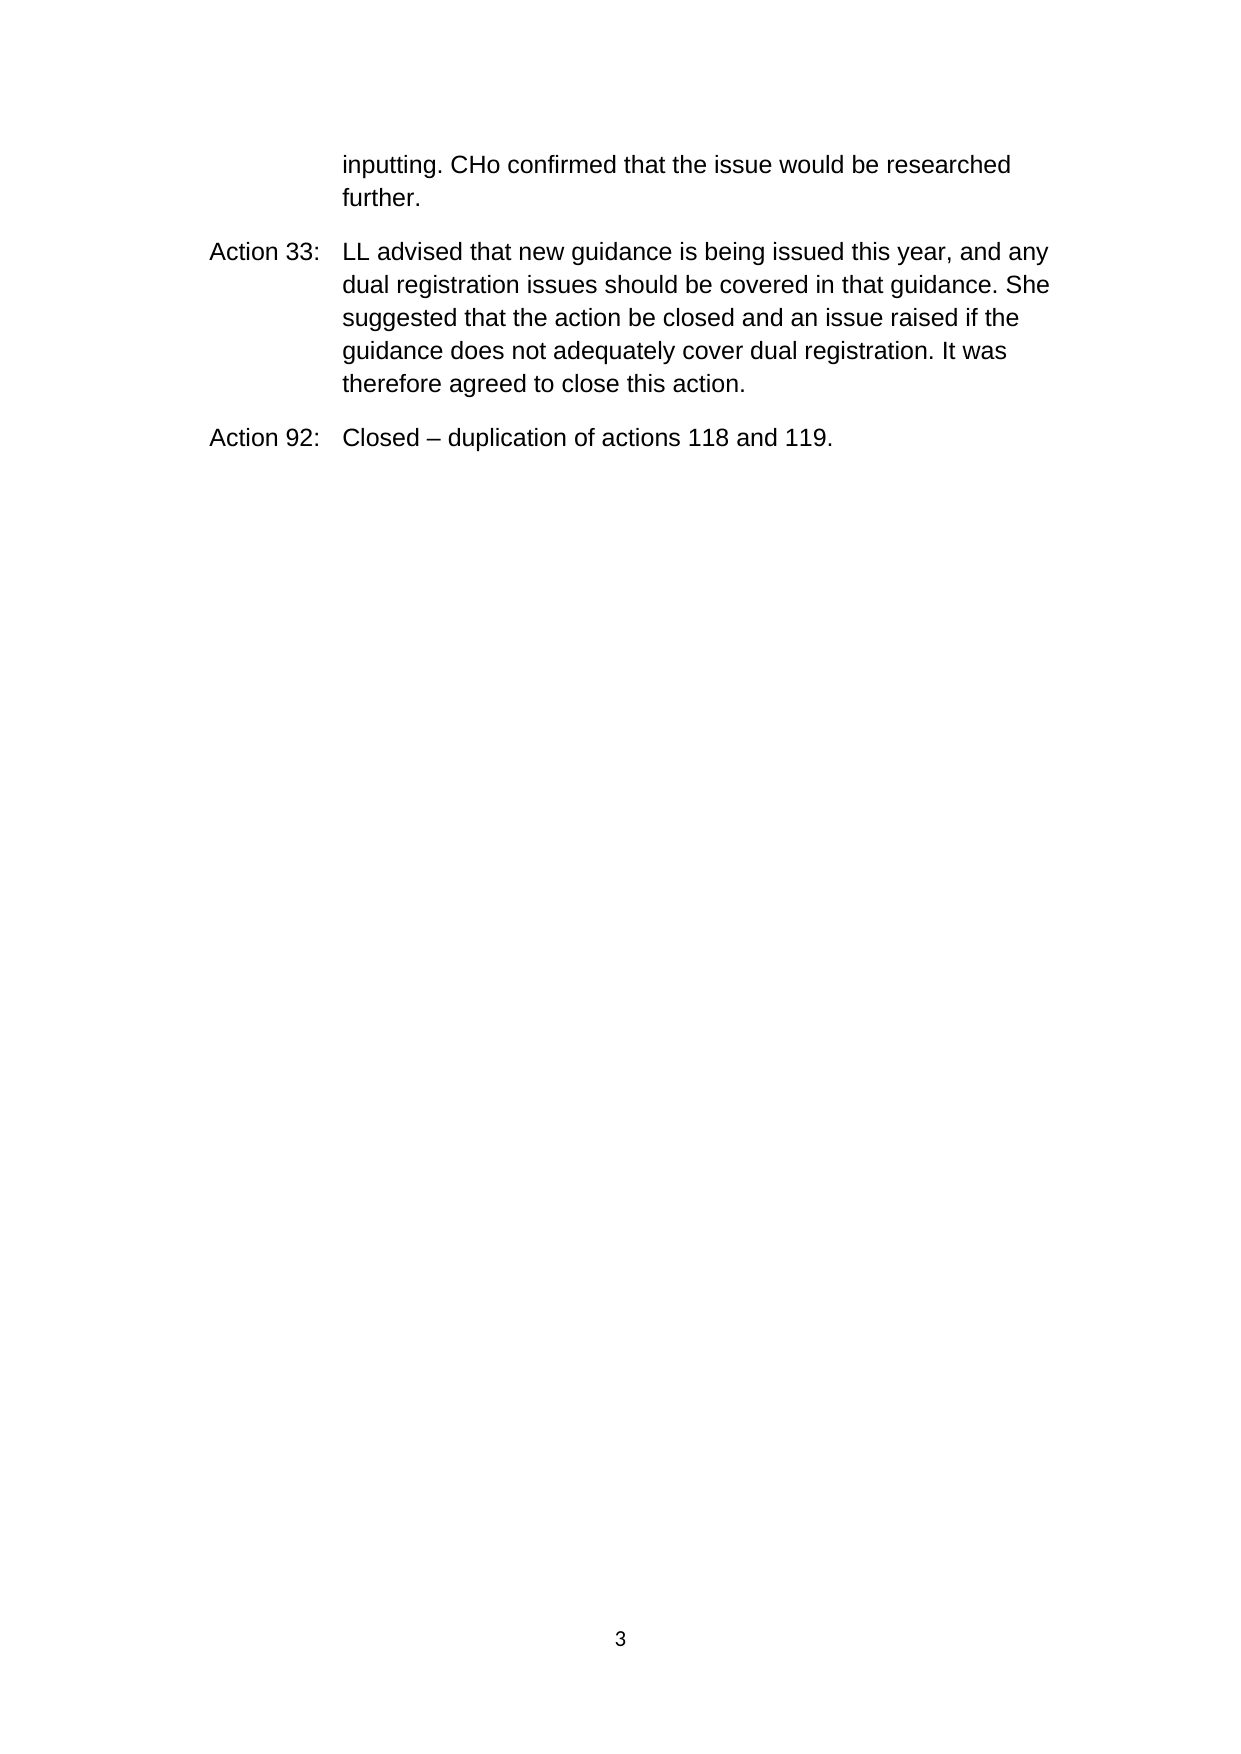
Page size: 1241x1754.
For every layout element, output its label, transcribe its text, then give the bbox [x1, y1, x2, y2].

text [209, 150, 1090, 212]
text Action 92: Closed – duplication of actions 118 and 119. [209, 423, 1090, 452]
text Action 33: LL advised that new guidance is being issued this year, and any dual registration issues should be covered in that guidance. She suggested that the action be closed and an issue raised if the guidance does not adequately cover dual registration. It was therefore agreed to close this action. [209, 237, 1090, 398]
